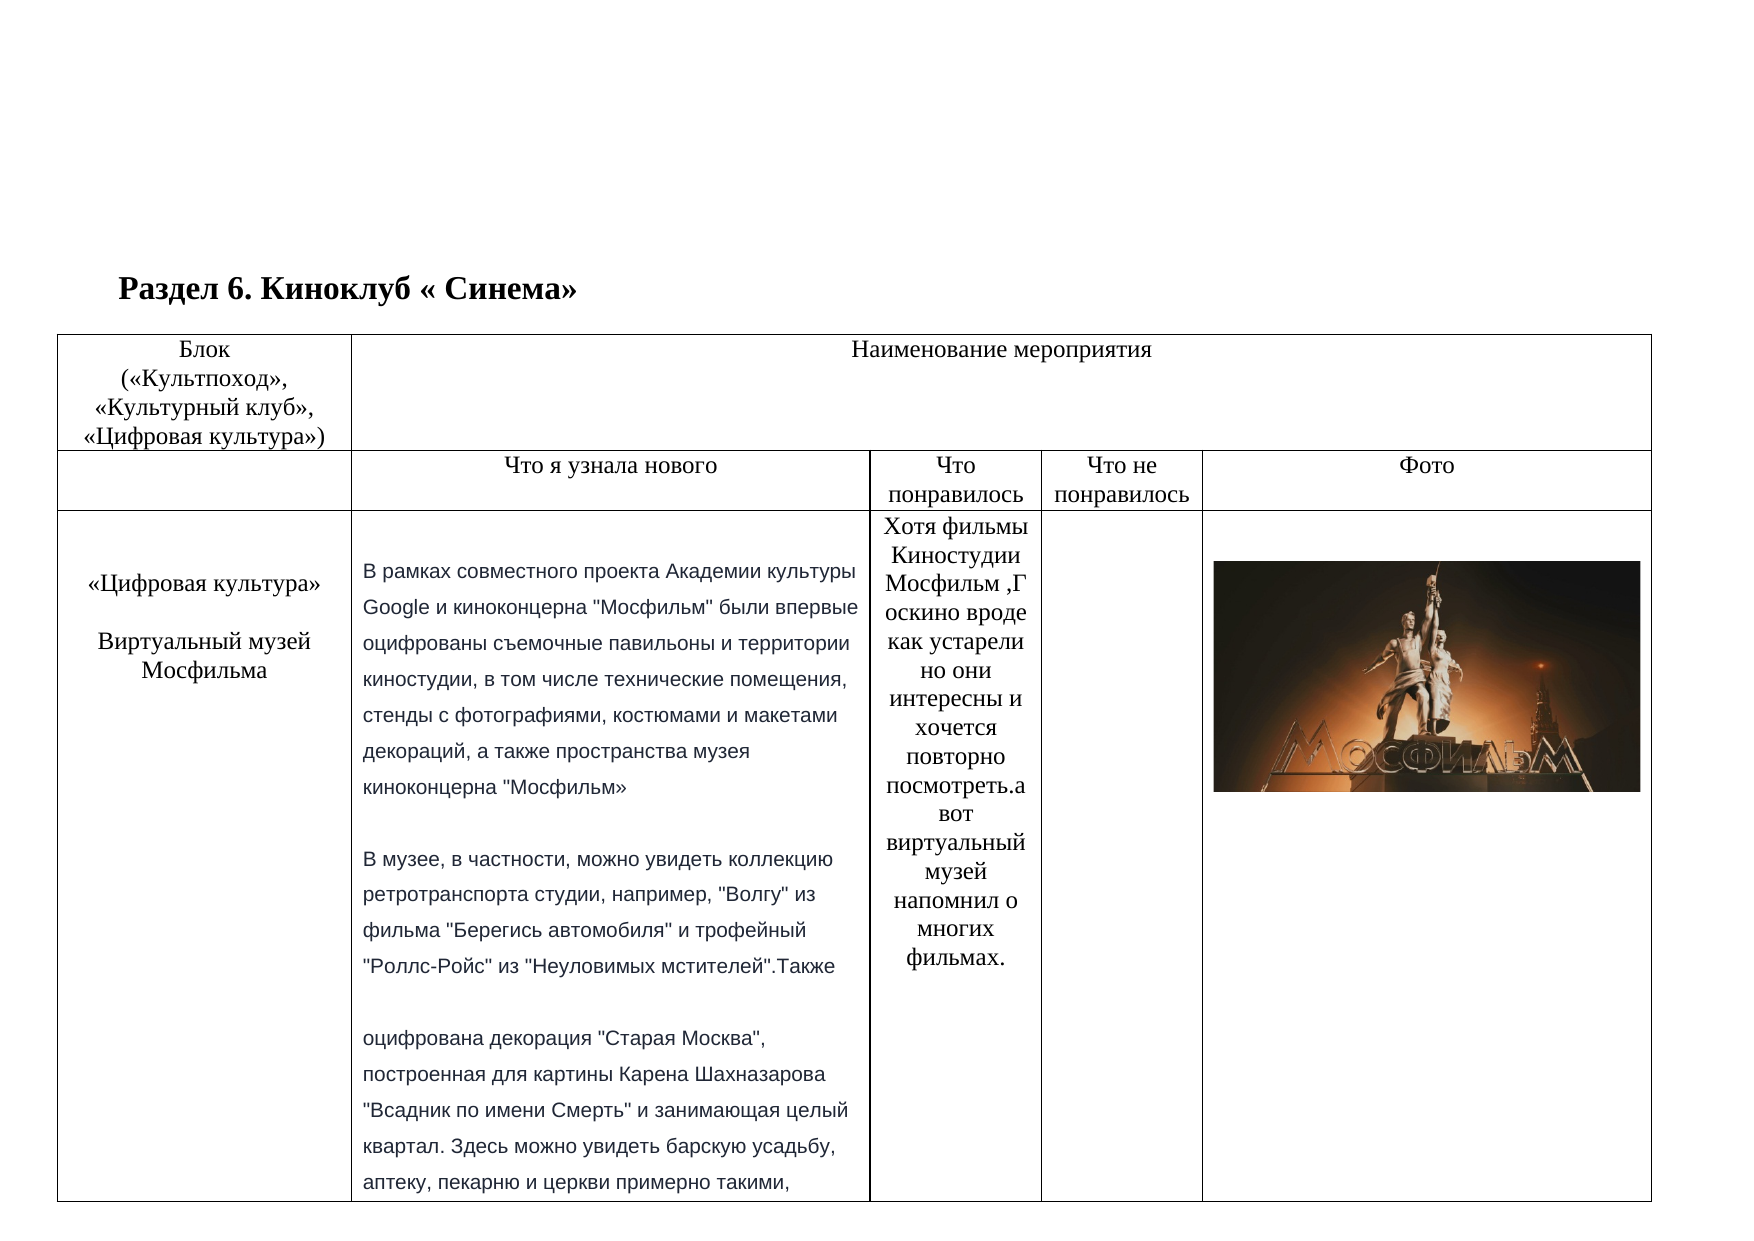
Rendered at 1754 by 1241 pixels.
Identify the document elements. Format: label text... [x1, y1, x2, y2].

table_cell Что не понравилось [1042, 451, 1202, 510]
table_cell [1042, 511, 1202, 1201]
table_cell Что я узнала нового [352, 451, 869, 510]
text Раздел 6. Киноклуб « Синема» [118, 268, 1636, 307]
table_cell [58, 511, 351, 1201]
picture [1213, 561, 1641, 792]
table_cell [871, 511, 1041, 1201]
table_cell [58, 451, 351, 510]
table_cell Что понравилось [871, 451, 1041, 510]
table_cell Фото [1203, 451, 1651, 510]
table_cell [1203, 511, 1651, 1201]
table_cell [352, 511, 869, 1201]
table_header Блок («Культпоход», «Культурный клуб», «Цифровая культура») [58, 335, 351, 449]
table_header Наименование мероприятия [352, 335, 1651, 449]
